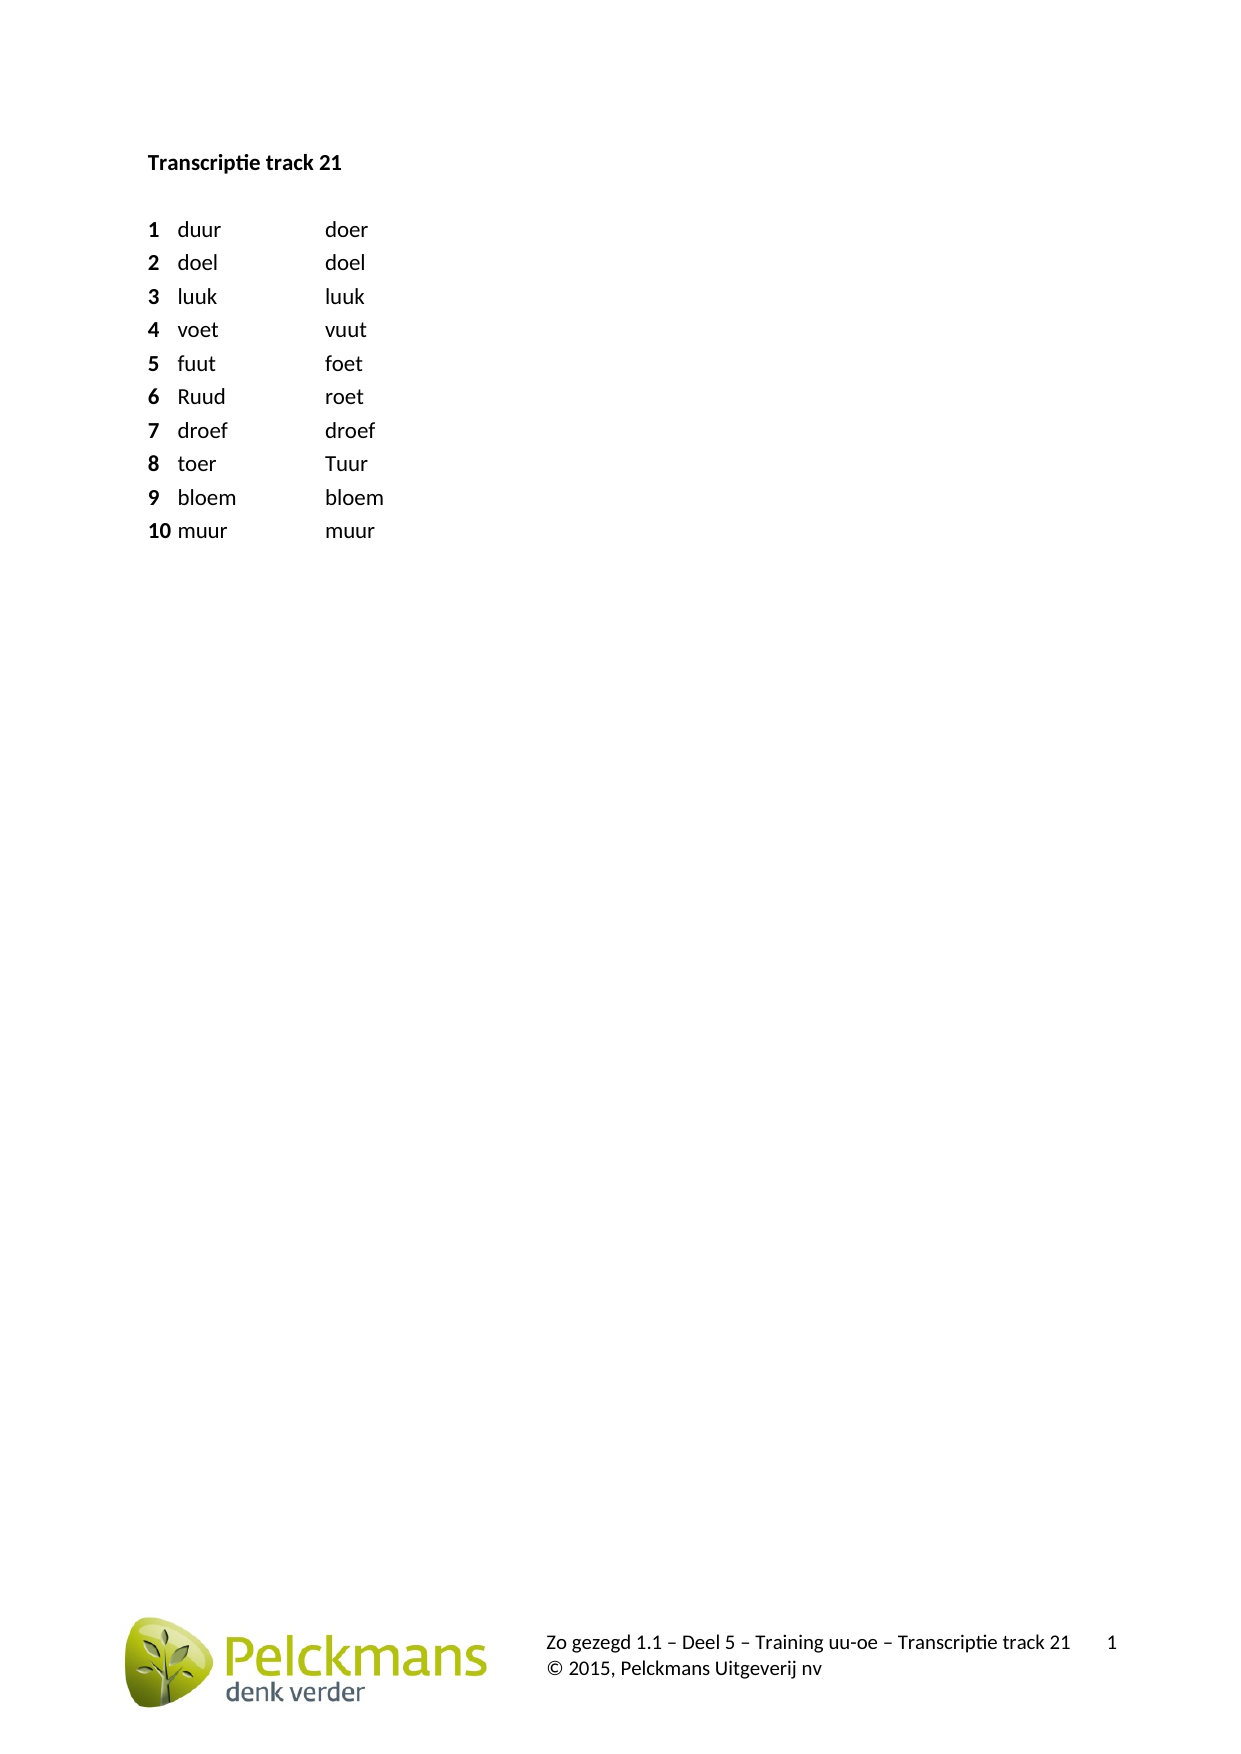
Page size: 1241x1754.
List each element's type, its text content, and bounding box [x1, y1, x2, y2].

text 6 Ruud roet [148, 382, 1093, 410]
text 1 duur doer [148, 215, 1093, 243]
text 2 doel doel [148, 248, 1093, 276]
text 8 toer Tuur [148, 449, 1093, 477]
text Transcriptie track 21 [148, 148, 1093, 176]
text 9 bloem bloem [148, 483, 1093, 511]
text 10 muur muur [148, 517, 1093, 544]
text 4 voet vuut [148, 315, 1093, 343]
picture [117, 1613, 504, 1711]
text 5 fuut foet [148, 349, 1093, 377]
text 3 luuk luuk [148, 282, 1093, 310]
text 7 droef droef [148, 416, 1093, 444]
